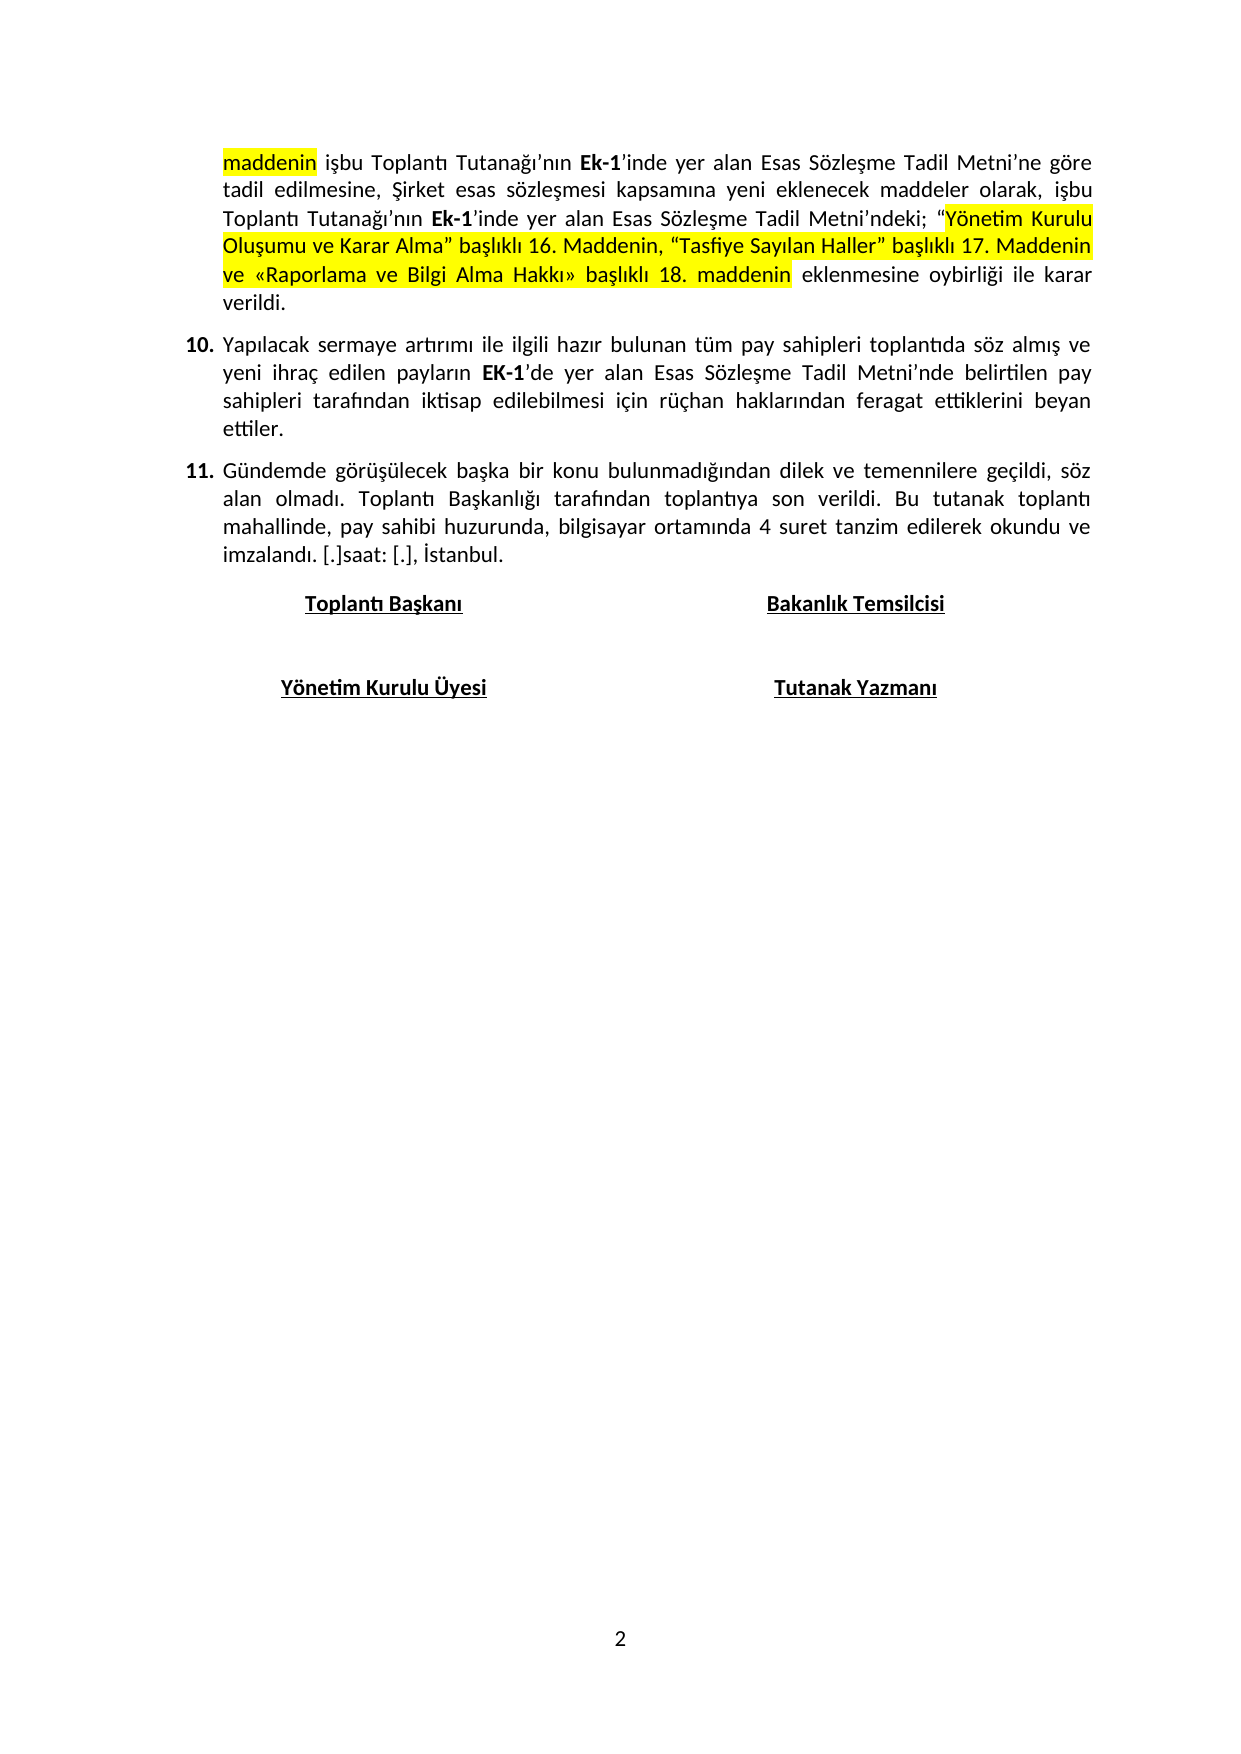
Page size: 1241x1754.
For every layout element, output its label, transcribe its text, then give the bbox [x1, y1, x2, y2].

list Gündemde görüşülecek başka bir konu bulunmadığından dilek ve temennilere geçildi, söz alan olmadı. Toplantı Başkanlığı tarafından toplantıya son verildi. Bu tutanak toplantı mahallinde, pay sahibi huzurunda, bilgisayar ortamında 4 suret tanzim edilerek okundu ve imzalandı. [.]saat: [.], İstanbul. [185, 456, 1093, 568]
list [185, 148, 1093, 316]
table_header Bakanlık Temsilcisi [620, 589, 1092, 673]
table_header Toplantı Başkanı [148, 589, 619, 673]
table_cell Yönetim Kurulu Üyesi [148, 673, 619, 757]
table_cell Tutanak Yazmanı [620, 673, 1092, 757]
list Yapılacak sermaye artırımı ile ilgili hazır bulunan tüm pay sahipleri toplantıda söz almış ve yeni ihraç edilen payların EK-1’de yer alan Esas Sözleşme Tadil Metni’nde belirtilen pay sahipleri tarafından iktisap edilebilmesi için rüçhan haklarından feragat ettiklerini beyan ettiler. [185, 330, 1093, 442]
